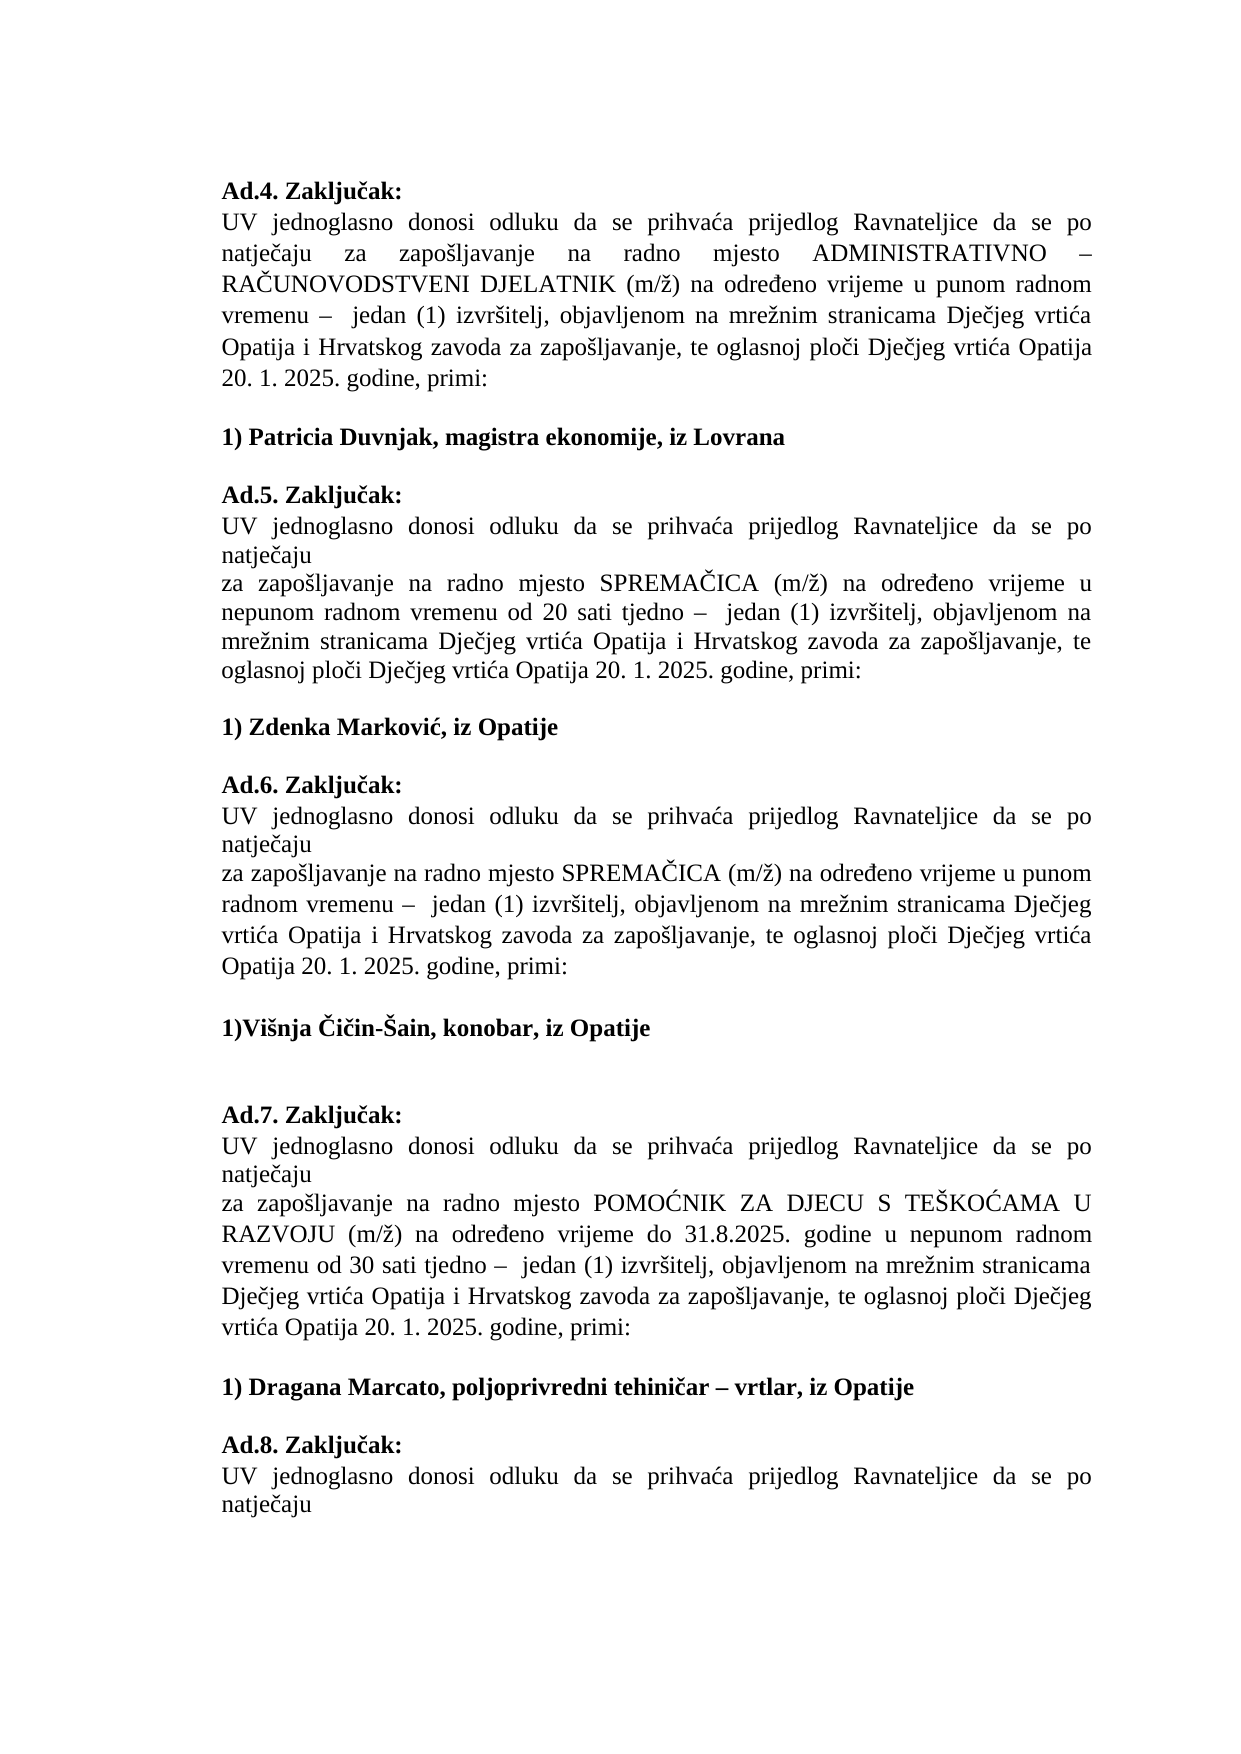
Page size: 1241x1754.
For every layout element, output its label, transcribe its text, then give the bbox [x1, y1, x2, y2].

text za zapošljavanje na radno mjesto SPREMAČICA (m/ž) na određeno vrijeme u punom radnom vremenu – jedan (1) izvršitelj, objavljenom na mrežnim stranicama Dječjeg vrtića Opatija i Hrvatskog zavoda za zapošljavanje, te oglasnoj ploči Dječjeg vrtića Opatija 20. 1. 2025. godine, primi: [221, 858, 1093, 980]
text Ad.7. Zaključak: [148, 1100, 1093, 1128]
text UV jednoglasno donosi odluku da se prihvaća prijedlog Ravnateljice da se po natječaju [221, 801, 1093, 858]
text Ad.4. Zaključak: [148, 176, 1093, 205]
text 1)Višnja Čičin-Šain, konobar, iz Opatije [148, 1013, 1093, 1042]
text 1) Patricia Duvnjak, magistra ekonomije, iz Lovrana [148, 422, 1093, 451]
text UV jednoglasno donosi odluku da se prihvaća prijedlog Ravnateljice da se po natječaju [221, 1131, 1093, 1188]
text Ad.6. Zaključak: [148, 770, 1093, 798]
text za zapošljavanje na radno mjesto POMOĆNIK ZA DJECU S TEŠKOĆAMA U RAZVOJU (m/ž) na određeno vrijeme do 31.8.2025. godine u nepunom radnom vremenu od 30 sati tjedno – jedan (1) izvršitelj, objavljenom na mrežnim stranicama Dječjeg vrtića Opatija i Hrvatskog zavoda za zapošljavanje, te oglasnoj ploči Dječjeg vrtića Opatija 20. 1. 2025. godine, primi: [221, 1188, 1093, 1341]
text UV jednoglasno donosi odluku da se prihvaća prijedlog Ravnateljice da se po natječaju za zapošljavanje na radno mjesto ADMINISTRATIVNO – RAČUNOVODSTVENI DJELATNIK (m/ž) na određeno vrijeme u punom radnom vremenu – jedan (1) izvršitelj, objavljenom na mrežnim stranicama Dječjeg vrtića Opatija i Hrvatskog zavoda za zapošljavanje, te oglasnoj ploči Dječjeg vrtića Opatija 20. 1. 2025. godine, primi: [221, 207, 1093, 391]
text 1) Zdenka Marković, iz Opatije [148, 712, 1093, 741]
text 1) Dragana Marcato, poljoprivredni tehiničar – vrtlar, iz Opatije [148, 1372, 1093, 1401]
text Ad.8. Zaključak: [148, 1430, 1093, 1458]
text Ad.5. Zaključak: [148, 480, 1093, 509]
text za zapošljavanje na radno mjesto SPREMAČICA (m/ž) na određeno vrijeme u nepunom radnom vremenu od 20 sati tjedno – jedan (1) izvršitelj, objavljenom na mrežnim stranicama Dječjeg vrtića Opatija i Hrvatskog zavoda za zapošljavanje, te oglasnoj ploči Dječjeg vrtića Opatija 20. 1. 2025. godine, primi: [221, 568, 1093, 683]
text UV jednoglasno donosi odluku da se prihvaća prijedlog Ravnateljice da se po natječaju [221, 1461, 1093, 1518]
text UV jednoglasno donosi odluku da se prihvaća prijedlog Ravnateljice da se po natječaju [221, 511, 1093, 568]
